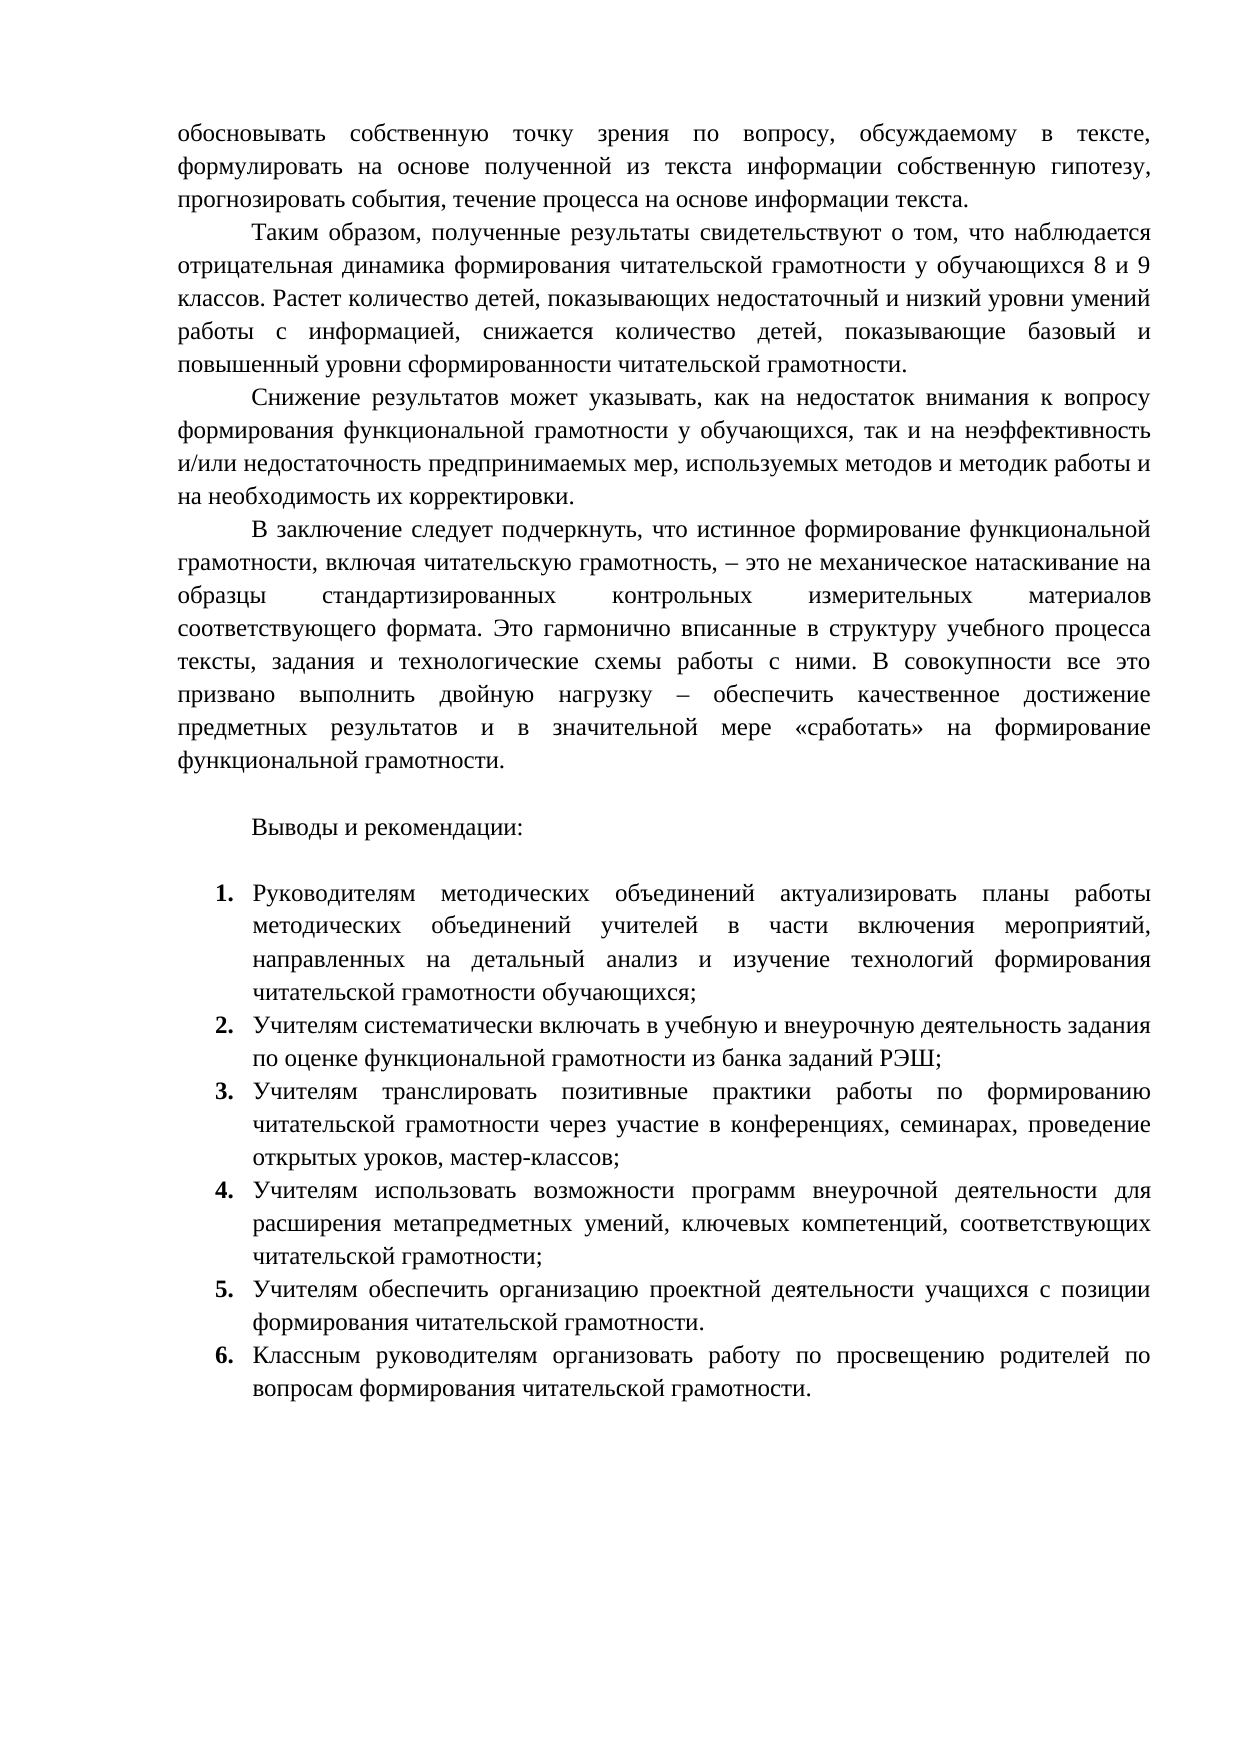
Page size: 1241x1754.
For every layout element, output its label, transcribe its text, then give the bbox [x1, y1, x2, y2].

list Учителям обеспечить организацию проектной деятельности учащихся с позиции формирования читательской грамотности. [215, 1274, 1152, 1336]
text Выводы и рекомендации: [177, 812, 1152, 840]
text Таким образом, полученные результаты свидетельствуют о том, что наблюдается отрицательная динамика формирования читательской грамотности у обучающихся 8 и 9 классов. Растет количество детей, показывающих недостаточный и низкий уровни умений работы с информацией, снижается количество детей, показывающие базовый и повышенный уровни сформированности читательской грамотности. [177, 217, 1152, 378]
list Руководителям методических объединений актуализировать планы работы методических объединений учителей в части включения мероприятий, направленных на детальный анализ и изучение технологий формирования читательской грамотности обучающихся; [215, 878, 1152, 1005]
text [177, 118, 1152, 213]
list Учителям систематически включать в учебную и внеурочную деятельность задания по оценке функциональной грамотности из банка заданий РЭШ; [215, 1010, 1152, 1071]
list Классным руководителям организовать работу по просвещению родителей по вопросам формирования читательской грамотности. [215, 1340, 1152, 1402]
list Учителям транслировать позитивные практики работы по формированию читательской грамотности через участие в конференциях, семинарах, проведение открытых уроков, мастер-классов; [215, 1076, 1152, 1171]
text Снижение результатов может указывать, как на недостаток внимания к вопросу формирования функциональной грамотности у обучающихся, так и на неэффективность и/или недостаточность предпринимаемых мер, используемых методов и методик работы и на необходимость их корректировки. [177, 382, 1152, 510]
list Учителям использовать возможности программ внеурочной деятельности для расширения метапредметных умений, ключевых компетенций, соответствующих читательской грамотности; [215, 1175, 1152, 1269]
text В заключение следует подчеркнуть, что истинное формирование функциональной грамотности, включая читательскую грамотность, – это не механическое натаскивание на образцы стандартизированных контрольных измерительных материалов соответствующего формата. Это гармонично вписанные в структуру учебного процесса тексты, задания и технологические схемы работы с ними. В совокупности все это призвано выполнить двойную нагрузку – обеспечить качественное достижение предметных результатов и в значительной мере «сработать» на формирование функциональной грамотности. [177, 514, 1152, 774]
